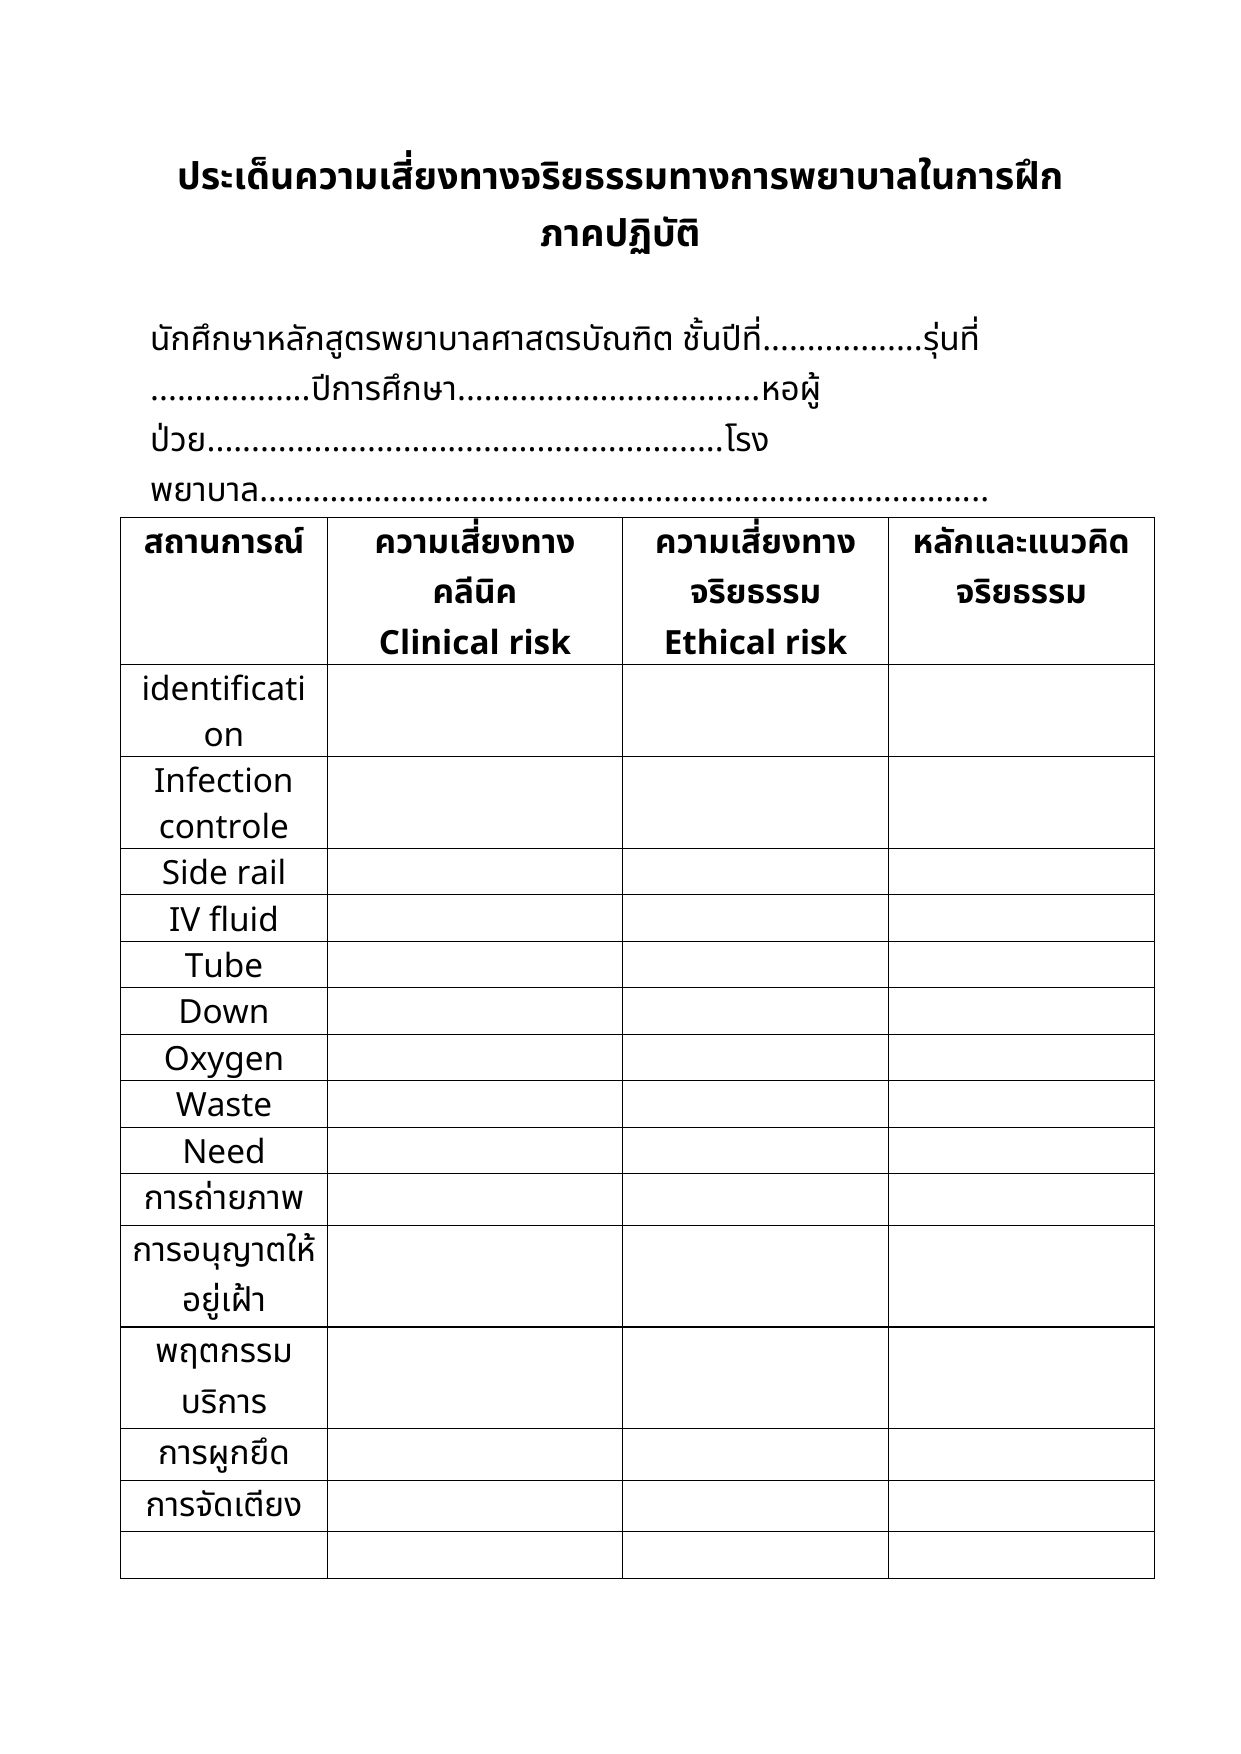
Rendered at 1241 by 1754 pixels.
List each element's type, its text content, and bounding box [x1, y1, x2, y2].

table_cell [328, 757, 622, 848]
table_cell Oxygen [121, 1035, 327, 1080]
table_cell [889, 665, 1154, 756]
table_cell [889, 757, 1154, 848]
table_cell [623, 1035, 888, 1080]
table_cell [328, 849, 622, 894]
table_cell [328, 1481, 622, 1531]
text ประเด็นความเสี่ยงทางจริยธรรมทางการพยาบาลในการฝึกภาคปฏิบัติ [150, 150, 1090, 263]
table_cell [121, 1532, 327, 1578]
table_cell [623, 849, 888, 894]
table_cell Down [121, 988, 327, 1034]
table_cell [623, 1429, 888, 1480]
table_cell [889, 895, 1154, 941]
table_cell [889, 942, 1154, 987]
table_cell [328, 988, 622, 1034]
table_header ความเสี่ยงทางคลีนิค Clinical risk [328, 518, 622, 664]
table_cell Side rail [121, 849, 327, 894]
table_cell [623, 942, 888, 987]
table_cell [328, 1081, 622, 1127]
table_cell [623, 895, 888, 941]
table_cell [623, 1226, 888, 1326]
table_cell [623, 1481, 888, 1531]
table_cell [889, 1532, 1154, 1578]
table_cell [889, 1081, 1154, 1127]
table_cell [889, 1481, 1154, 1531]
table_cell [328, 1328, 622, 1428]
table_cell [889, 1035, 1154, 1080]
table_cell [623, 1328, 888, 1428]
table_cell [889, 1226, 1154, 1326]
table_cell การถ่ายภาพ [121, 1174, 327, 1224]
table_cell IV fluid [121, 895, 327, 941]
table_cell [328, 1532, 622, 1578]
table_cell [328, 1035, 622, 1080]
table_cell [328, 665, 622, 756]
table_cell Infection controle [121, 757, 327, 848]
table_cell [328, 1174, 622, 1224]
table_cell พฤตกรรมบริการ [121, 1328, 327, 1428]
table_cell [328, 1429, 622, 1480]
table_cell [623, 757, 888, 848]
table_cell Waste [121, 1081, 327, 1127]
table_cell [889, 1128, 1154, 1173]
table_cell การผูกยึด [121, 1429, 327, 1480]
table_header สถานการณ์ [121, 518, 327, 664]
table_cell [623, 1532, 888, 1578]
table_cell [328, 942, 622, 987]
table_cell [889, 849, 1154, 894]
table_cell [889, 1429, 1154, 1480]
table_cell identification [121, 665, 327, 756]
table_cell [328, 895, 622, 941]
table_cell [889, 988, 1154, 1034]
table_cell [623, 665, 888, 756]
table_cell [889, 1174, 1154, 1224]
table_cell การอนุญาตให้อยู่เฝ้า [121, 1226, 327, 1326]
table_header หลักและแนวคิดจริยธรรม [889, 518, 1154, 664]
table_cell [328, 1128, 622, 1173]
table_cell [623, 1128, 888, 1173]
table_cell [623, 988, 888, 1034]
table_cell การจัดเตียง [121, 1481, 327, 1531]
table_cell [623, 1081, 888, 1127]
table_cell Tube [121, 942, 327, 987]
text นักศึกษาหลักสูตรพยาบาลศาสตรบัณฑิต ชั้นปีที่..................รุ่นที่ ..................ปีการศึกษา..................................หอผู้ป่วย..........................................................โรงพยาบาล……………………………………………………………………….. [150, 314, 1090, 517]
table_header ความเสี่ยงทางจริยธรรม Ethical risk [623, 518, 888, 664]
table_cell [889, 1328, 1154, 1428]
table_cell Need [121, 1128, 327, 1173]
table_cell [328, 1226, 622, 1326]
table_cell [623, 1174, 888, 1224]
